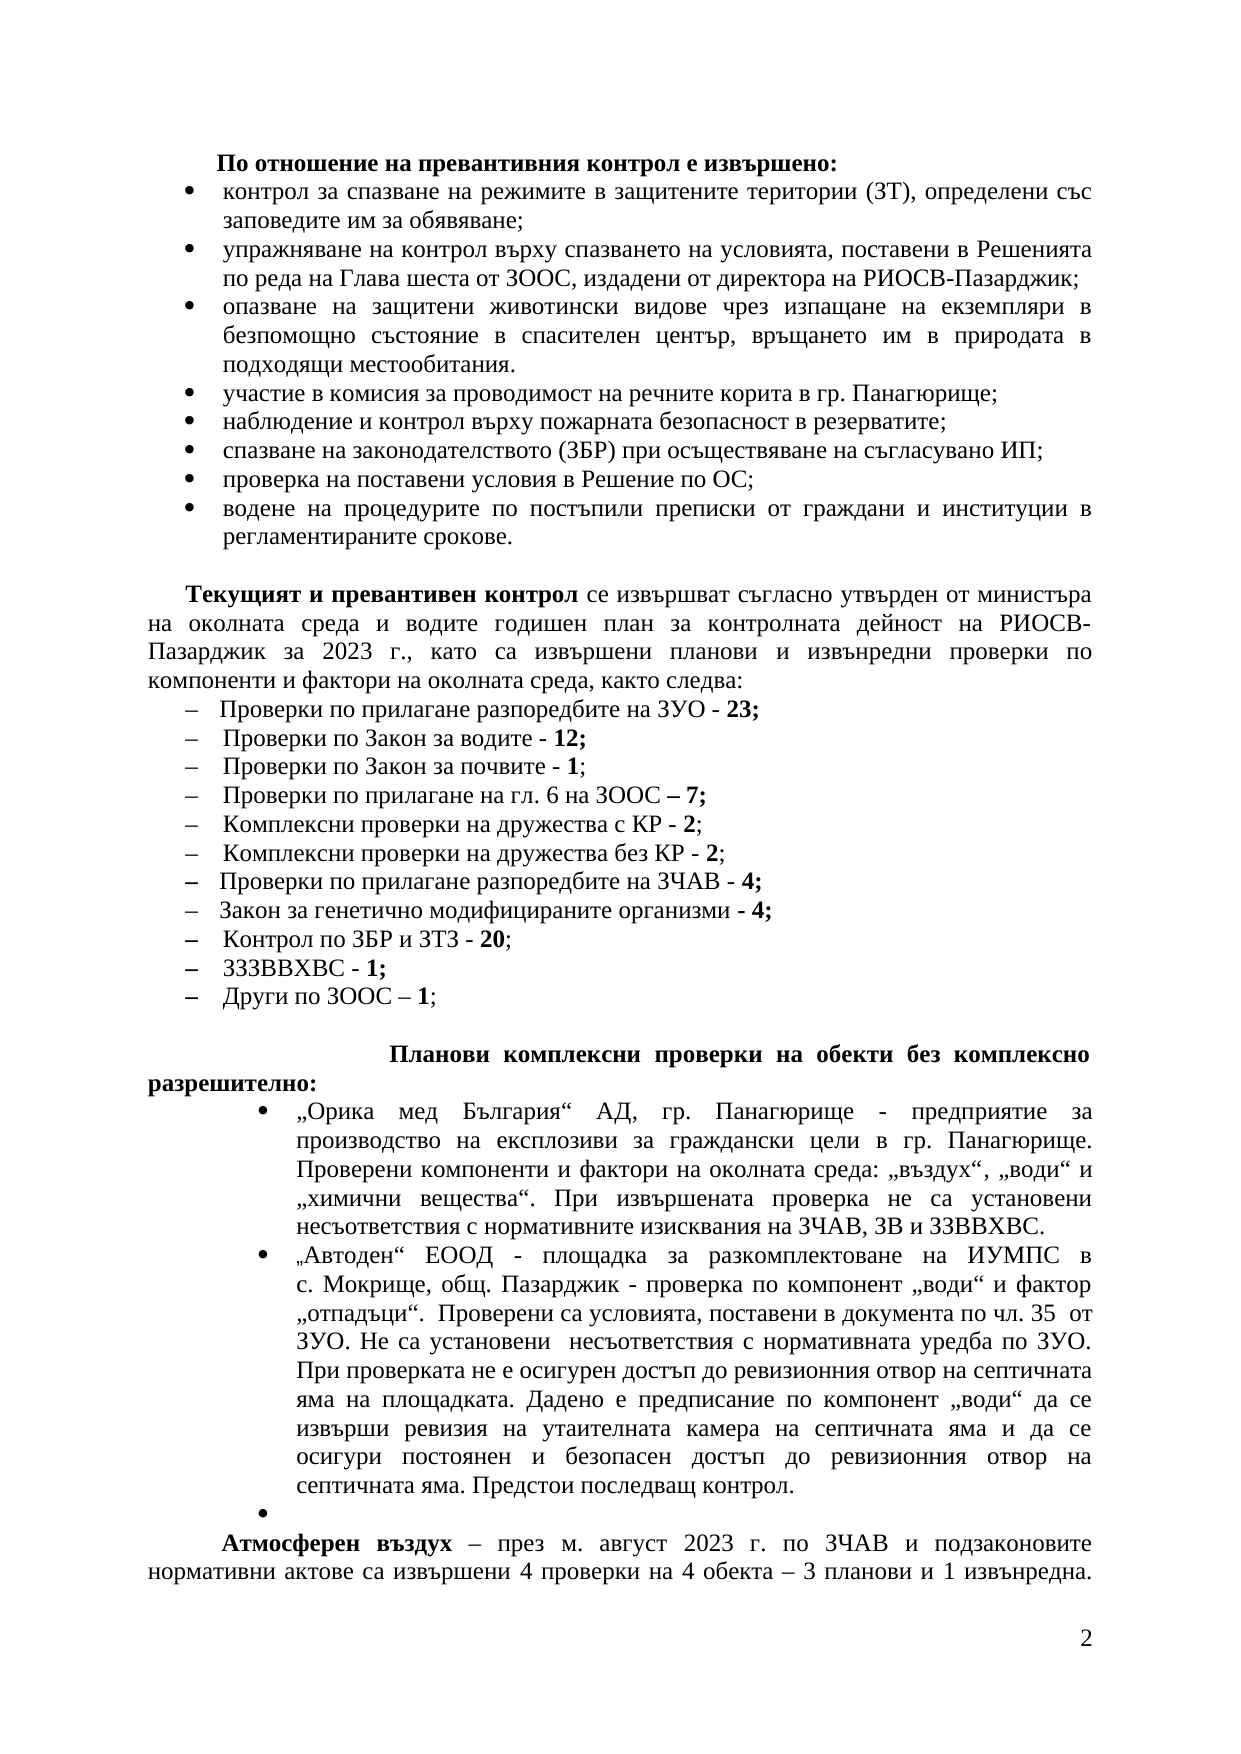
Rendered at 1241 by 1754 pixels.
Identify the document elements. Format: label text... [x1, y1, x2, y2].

list контрол за спазване на режимите в защитените територии (ЗТ), определени със заповедите им за обявяване; [185, 176, 1093, 234]
list участие в комисия за проводимост на речните корита в гр. Панагюрище; [185, 378, 1093, 406]
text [148, 1528, 1093, 1585]
list Закон за генетично модифицираните организми - 4; [185, 895, 1093, 924]
list „Автоден“ ЕООД - площадка за разкомплектоване на ИУМПС в с. Мокрище, общ. Пазарджик - проверка по компонент „води“ и фактор „отпадъци“. Проверени са условията, поставени в документа по чл. 35 от ЗУО. Не са установени несъответствия с нормативната уредба по ЗУО. При проверката не е осигурен достъп до ревизионния отвор на септичната яма на площадката. Дадено е предписание по компонент „води“ да се извърши ревизия на утаителната камера на септичната яма и да се осигури постоянен и безопасен достъп до ревизионния отвор на септичната яма. Предстои последващ контрол. [258, 1240, 1093, 1499]
list Контрол по ЗБР и ЗТЗ - 20; [185, 924, 1093, 953]
list „Орика мед България“ АД, гр. Панагюрище - предприятие за производство на експлозиви за граждански цели в гр. Панагюрище. Проверени компоненти и фактори на околната среда: „въздух“, „води“ и „химични вещества“. При извършената проверка не са установени несъответствия с нормативните изисквания на ЗЧАВ, ЗВ и ЗЗВВХВС. [258, 1096, 1093, 1240]
text Tекущият и превантивен контрол се извършват съгласно утвърден от министъра на околната среда и водите годишен план за контролната дейност на РИОСВ-Пазарджик за 2023 г., като са извършени планови и извънредни проверки по компоненти и фактори на околната среда, както следва: [148, 579, 1093, 694]
list Други по ЗООС – 1; [185, 981, 1093, 1010]
list Комплексни проверки на дружества без КР - 2; [185, 838, 1093, 866]
list Проверки по прилагане разпоредбите на ЗЧАВ - 4; [185, 866, 1093, 895]
list спазване на законодателството (ЗБР) при осъществяване на съгласувано ИП; [185, 435, 1093, 464]
list Проверки по прилагане на гл. 6 на ЗООС – 7; [185, 780, 1093, 809]
list Проверки по Закон за почвите - 1; [185, 751, 1093, 780]
list ЗЗЗВВХВС - 1; [185, 953, 1093, 981]
list упражняване на контрол върху спазването на условията, поставени в Решенията по реда на Глава шеста от ЗООС, издадени от директора на РИОСВ-Пазарджик; [185, 234, 1093, 291]
text Планови комплексни проверки на обекти без комплексно разрешително: [148, 1039, 1093, 1096]
list Проверки по прилагане разпоредбите на ЗУО - 23; [185, 694, 1093, 723]
list наблюдение и контрол върху пожарната безопасност в резерватите; [185, 406, 1093, 435]
list водене на процедурите по постъпили преписки от граждани и институции в регламентираните срокове. [185, 493, 1093, 550]
list опазване на защитени животински видове чрез изпащане на екземпляри в безпомощно състояние в спасителен център, връщането им в природата в подходящи местообитания. [185, 291, 1093, 378]
list проверка на поставени условия в Решение по ОС; [185, 464, 1093, 493]
text По отношение на превантивния контрол е извършено: [148, 148, 1093, 176]
list Комплексни проверки на дружества с КР - 2; [185, 809, 1093, 838]
list Проверки по Закон за водите - 12; [185, 723, 1093, 751]
